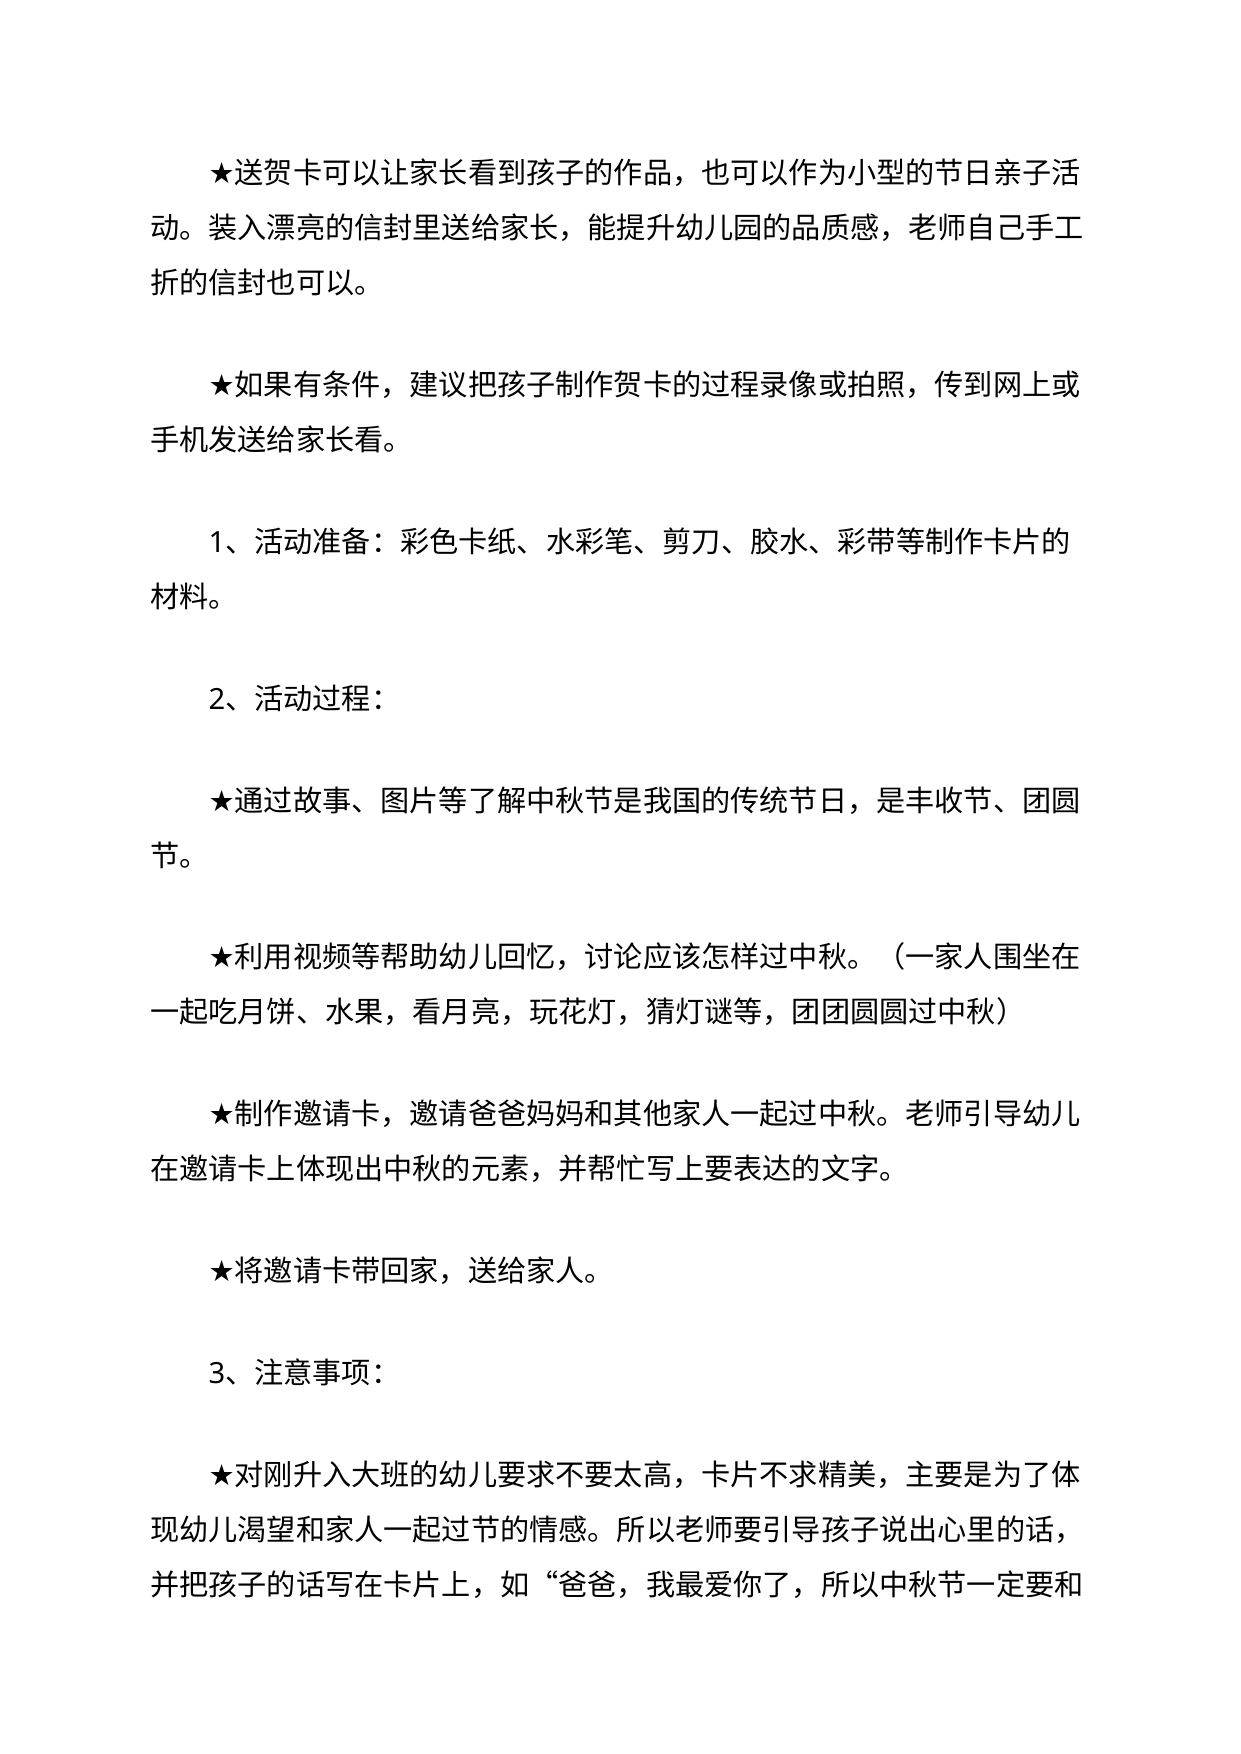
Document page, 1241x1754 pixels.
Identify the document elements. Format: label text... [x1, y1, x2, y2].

text ★利用视频等帮助幼儿回忆，讨论应该怎样过中秋。（一家人围坐在一起吃月饼、水果，看月亮，玩花灯，猜灯谜等，团团圆圆过中秋） [150, 934, 1090, 1031]
text 2、活动过程： [150, 675, 1090, 718]
text ★将邀请卡带回家，送给家人。 [150, 1247, 1090, 1290]
text ★通过故事、图片等了解中秋节是我国的传统节日，是丰收节、团圆节。 [150, 777, 1090, 874]
text 1、活动准备：彩色卡纸、水彩笔、剪刀、胶水、彩带等制作卡片的材料。 [150, 518, 1090, 616]
text ★如果有条件，建议把孩子制作贺卡的过程录像或拍照，传到网上或手机发送给家长看。 [150, 362, 1090, 459]
text ★送贺卡可以让家长看到孩子的作品，也可以作为小型的节日亲子活动。装入漂亮的信封里送给家长，能提升幼儿园的品质感，老师自己手工折的信封也可以。 [150, 150, 1090, 302]
text ★制作邀请卡，邀请爸爸妈妈和其他家人一起过中秋。老师引导幼儿在邀请卡上体现出中秋的元素，并帮忙写上要表达的文字。 [150, 1091, 1090, 1188]
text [150, 1451, 1090, 1604]
text 3、注意事项： [150, 1349, 1090, 1392]
